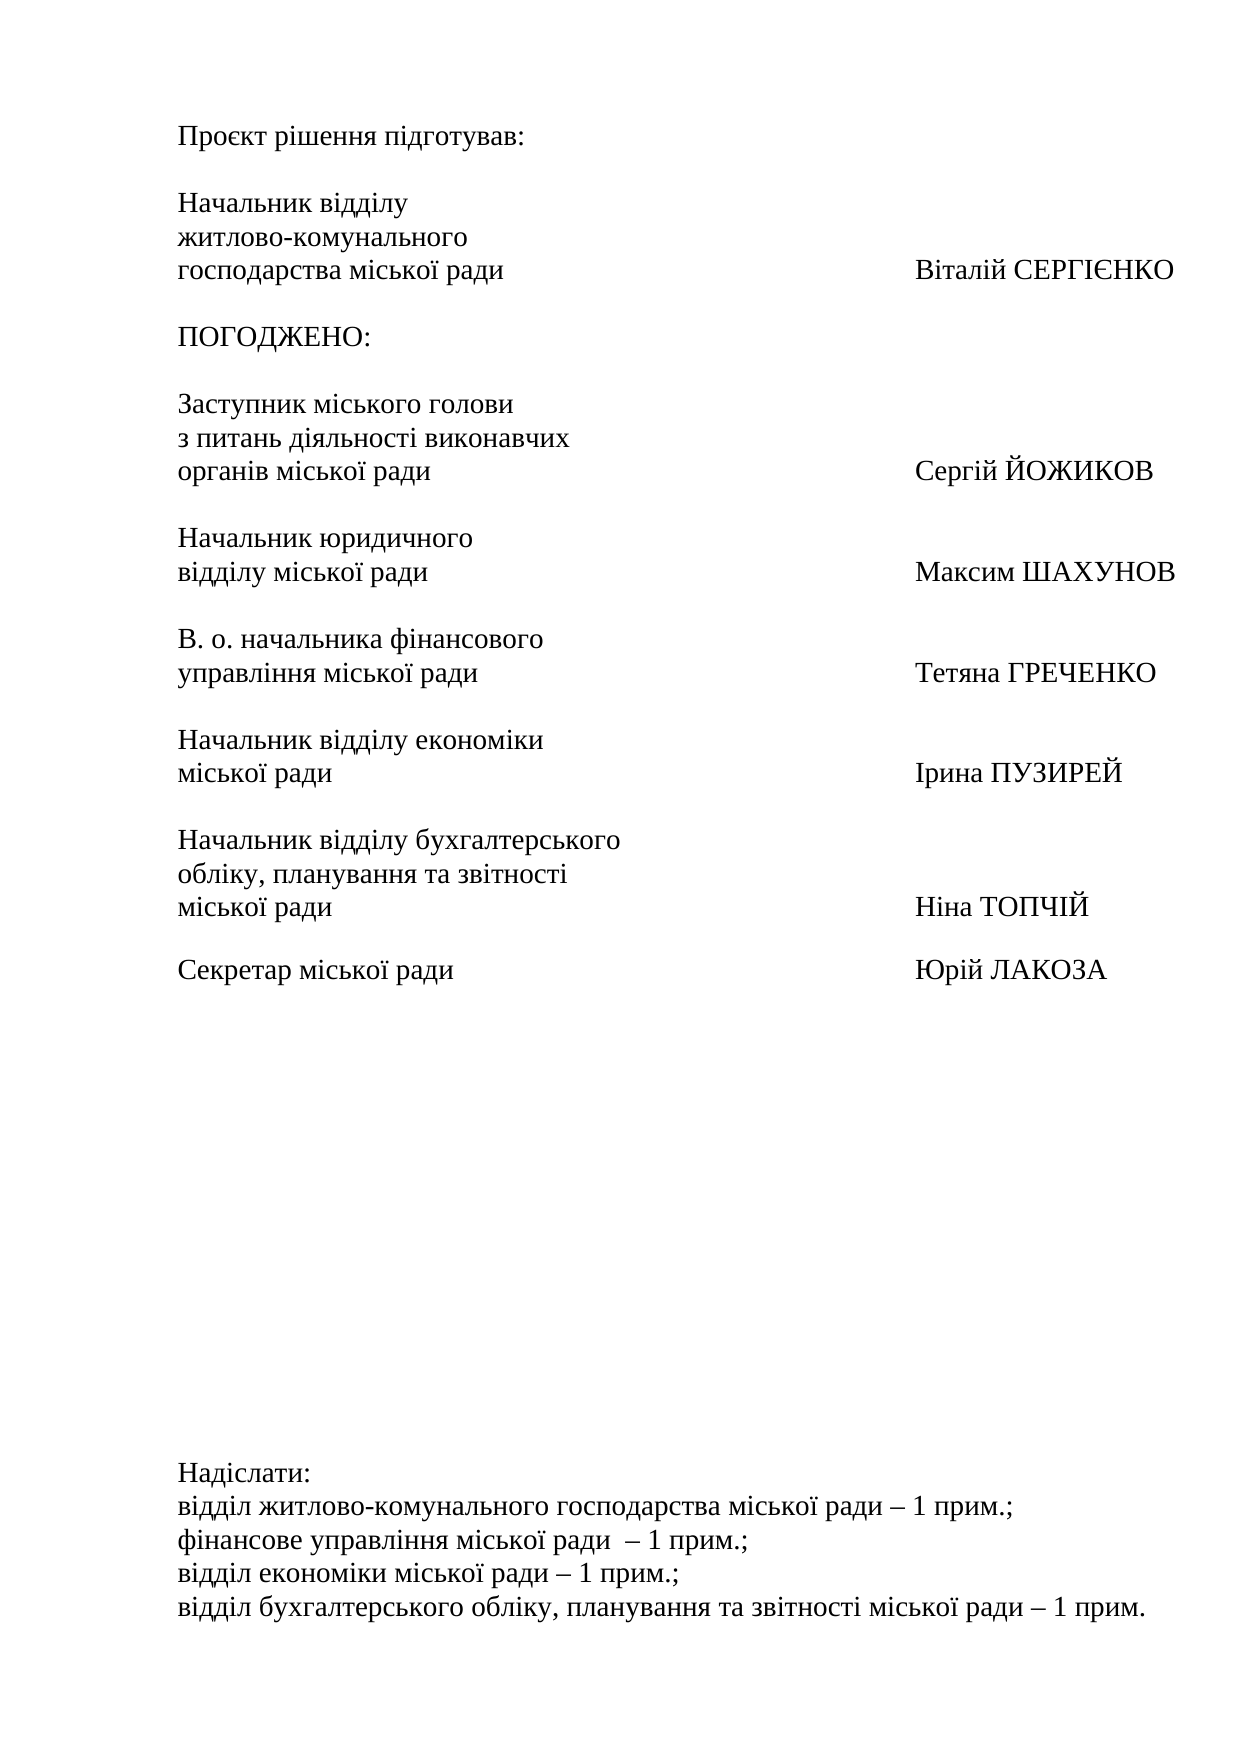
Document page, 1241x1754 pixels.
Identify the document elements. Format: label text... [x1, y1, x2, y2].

text господарства міської ради Віталій СЕРГІЄНКО [177, 252, 1181, 286]
text відділ бухгалтерського обліку, планування та звітності міської ради – 1 прим. [177, 1589, 1181, 1623]
text Секретар міської ради Юрій ЛАКОЗА [177, 952, 1181, 985]
text Начальник відділу [177, 185, 1181, 219]
text фінансове управління міської ради – 1 прим.; [177, 1522, 1181, 1556]
text Начальник відділу бухгалтерського [177, 822, 1181, 856]
text відділу міської ради Максим ШАХУНОВ [177, 554, 1181, 588]
text обліку, планування та звітності [177, 856, 1181, 889]
text з питань діяльності виконавчих [177, 420, 1181, 453]
text Заступник міського голови [177, 386, 1181, 420]
text Надіслати: [177, 1455, 1181, 1488]
text В. о. начальника фінансового [177, 621, 1181, 655]
text міської ради Ніна ТОПЧІЙ [177, 889, 1181, 923]
text управління міської ради Тетяна ГРЕЧЕНКО [177, 655, 1181, 688]
text ПОГОДЖЕНО: [177, 319, 1181, 353]
text міської ради Ірина ПУЗИРЕЙ [177, 755, 1181, 789]
text органів міської ради Сергій ЙОЖИКОВ [177, 453, 1181, 487]
text житлово-комунального [177, 219, 1181, 252]
text відділ житлово-комунального господарства міської ради – 1 прим.; [177, 1488, 1181, 1522]
text Проєкт рішення підготував: [177, 118, 1181, 152]
text Начальник відділу економіки [177, 722, 1181, 755]
text Начальник юридичного [177, 521, 1181, 554]
text відділ економіки міської ради – 1 прим.; [177, 1556, 1181, 1589]
